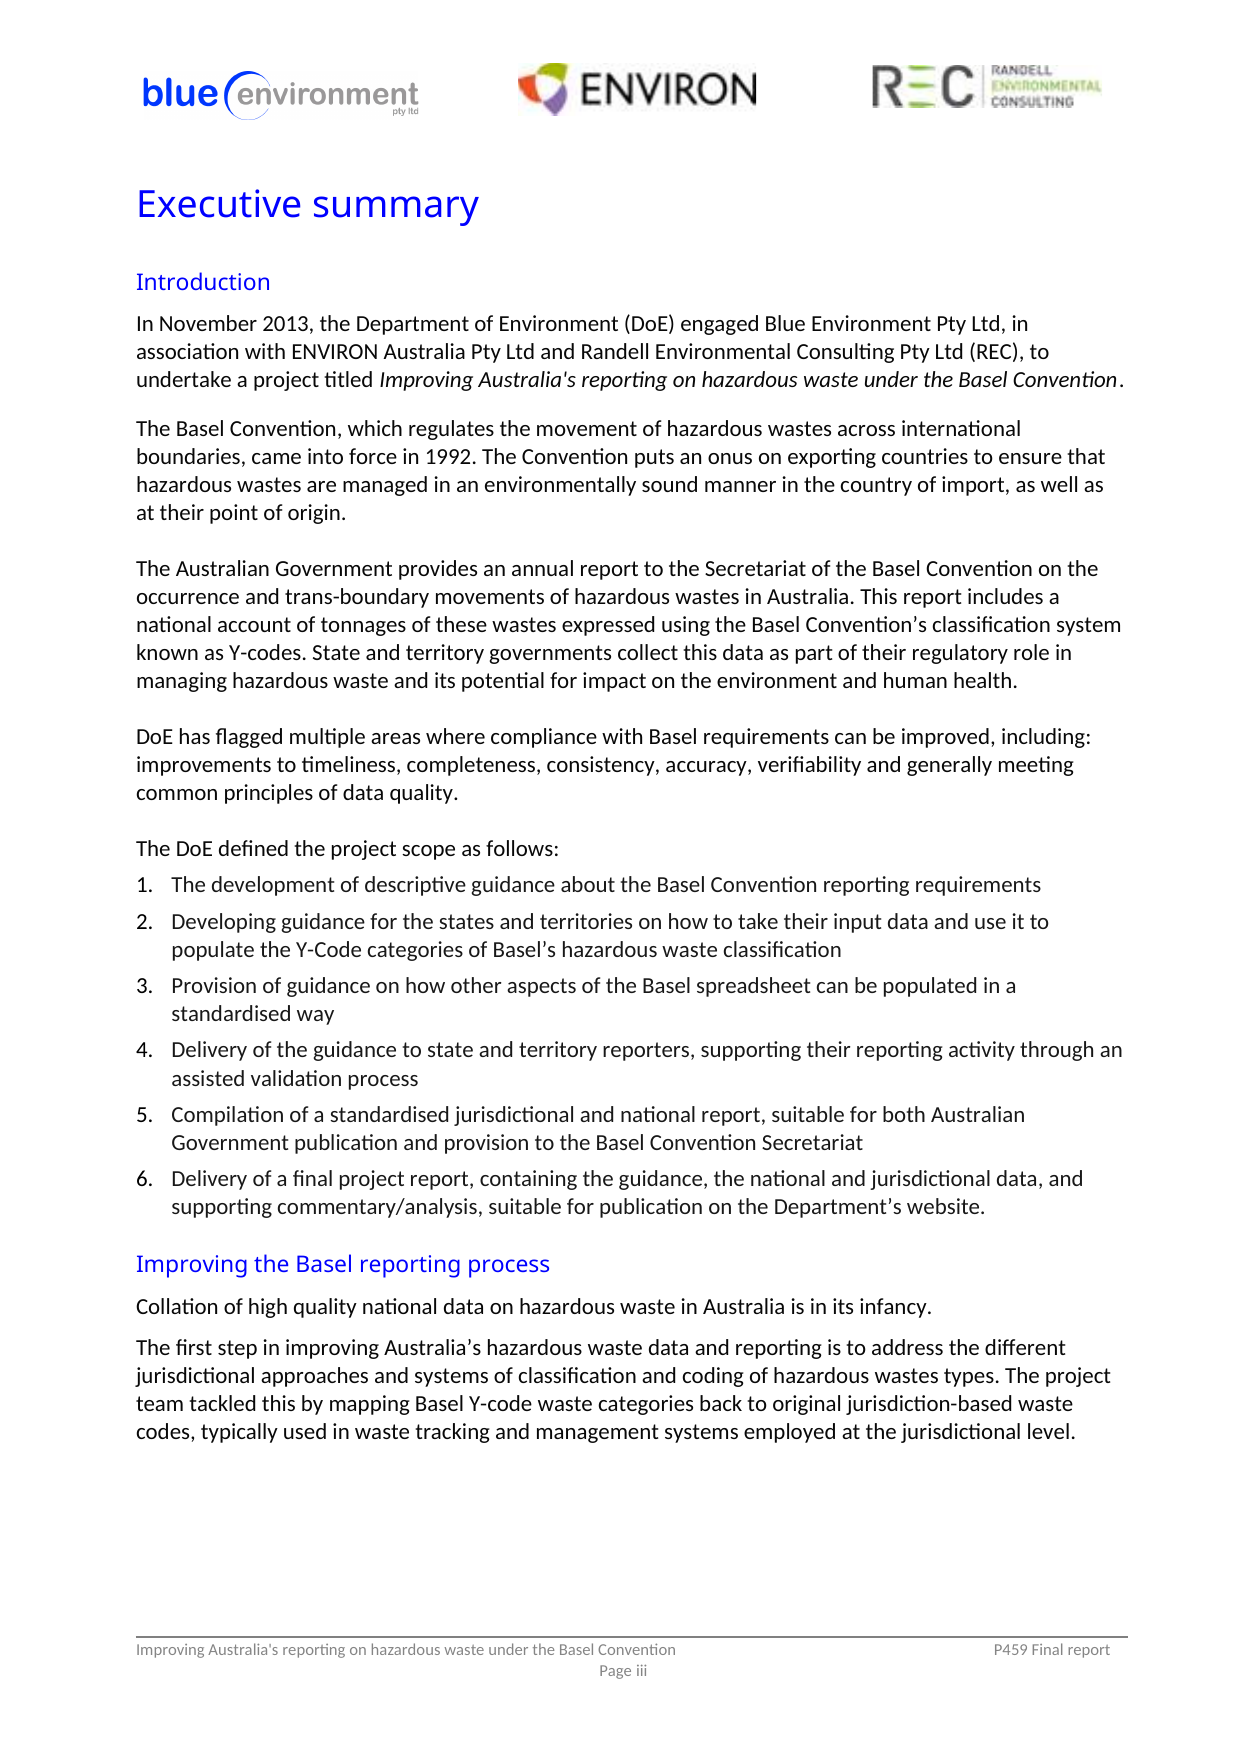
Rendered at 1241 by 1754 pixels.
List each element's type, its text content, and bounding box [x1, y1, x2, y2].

text Collation of high quality national data on hazardous waste in Australia is in its infancy. [136, 1292, 1128, 1320]
text The first step in improving Australia’s hazardous waste data and reporting is to address the different jurisdictional approaches and systems of classification and coding of hazardous wastes types. The project team tackled this by mapping Basel Y-code waste categories back to original jurisdiction-based waste codes, typically used in waste tracking and management systems employed at the jurisdictional level. [136, 1333, 1128, 1445]
list Delivery of the guidance to state and territory reporters, supporting their reporting activity through an assisted validation process [136, 1036, 1128, 1092]
picture [518, 63, 757, 116]
list Compilation of a standardised jurisdictional and national report, suitable for both Australian Government publication and provision to the Basel Convention Secretariat [136, 1100, 1128, 1156]
list Delivery of a final project report, containing the guidance, the national and jurisdictional data, and supporting commentary/analysis, suitable for publication on the Department’s website. [136, 1164, 1128, 1220]
text The Basel Convention, which regulates the movement of hazardous wastes across international boundaries, came into force in 1992. The Convention puts an onus on exporting countries to ensure that hazardous wastes are managed in an environmentally sound manner in the country of import, as well as at their point of origin. [136, 414, 1128, 526]
list Provision of guidance on how other aspects of the Basel spreadsheet can be populated in a standardised way [136, 971, 1128, 1027]
list The development of descriptive guidance about the Basel Convention reporting requirements [136, 871, 1128, 898]
text The DoE defined the project scope as follows: [136, 834, 1128, 862]
text DoE has flagged multiple areas where compliance with Basel requirements can be improved, including: improvements to timeliness, completeness, consistency, accuracy, verifiability and generally meeting common principles of data quality. [136, 722, 1128, 806]
text The Australian Government provides an annual report to the Secretariat of the Basel Convention on the occurrence and trans-boundary movements of hazardous wastes in Australia. This report includes a national account of tonnages of these wastes expressed using the Basel Convention’s classification system known as Y-codes. State and territory governments collect this data as part of their regulatory role in managing hazardous waste and its potential for impact on the environment and human health. [136, 554, 1128, 694]
text In November 2013, the Department of Environment (DoE) engaged Blue Environment Pty Ltd, in association with ENVIRON Australia Pty Ltd and Randell Environmental Consulting Pty Ltd (REC), to undertake a project titled Improving Australia's reporting on hazardous waste under the Basel Convention. [136, 309, 1128, 393]
picture [143, 71, 419, 120]
subtitle Introduction [136, 266, 1128, 297]
list Developing guidance for the states and territories on how to take their input data and use it to populate the Y-Code categories of Basel’s hazardous waste classification [136, 907, 1128, 963]
text Executive summary [136, 177, 1128, 228]
subtitle Improving the Basel reporting process [136, 1248, 1128, 1280]
picture [872, 65, 1103, 108]
